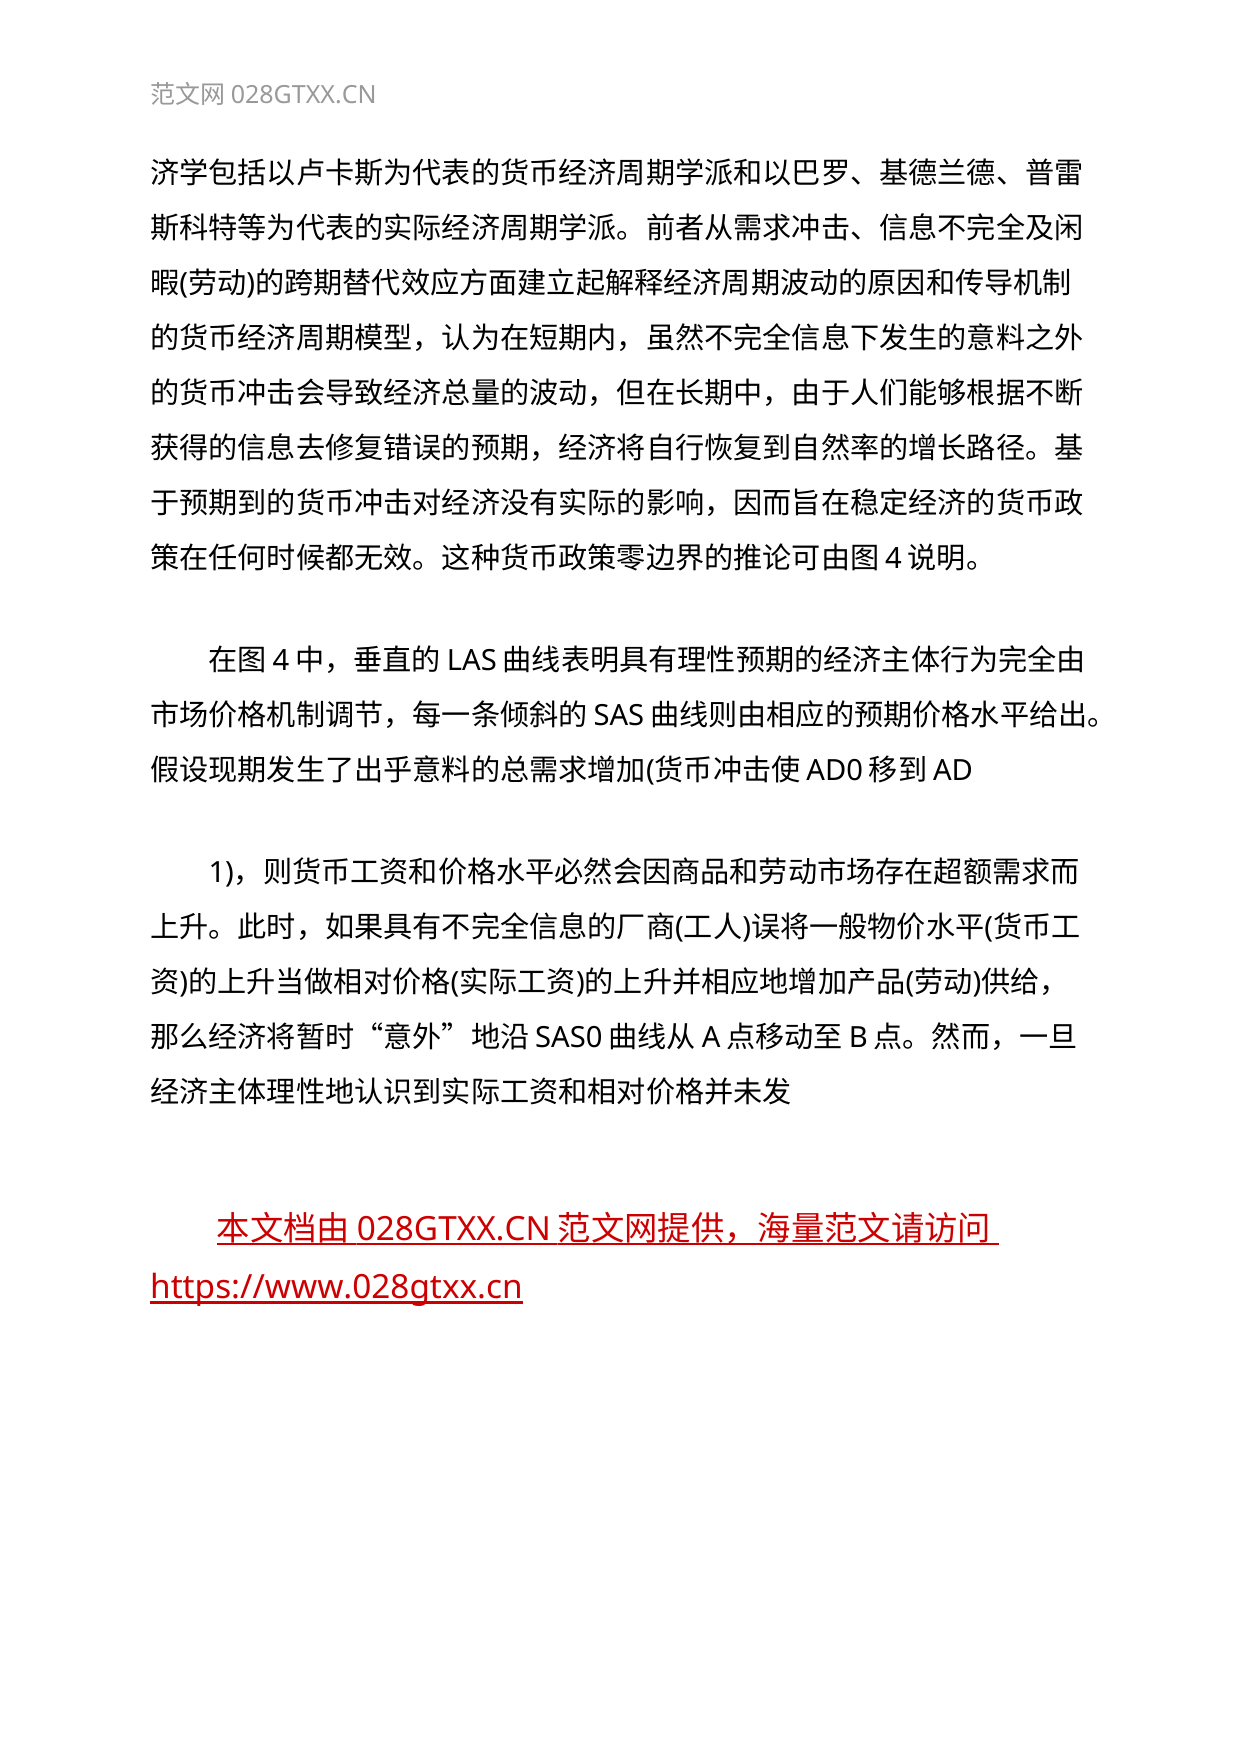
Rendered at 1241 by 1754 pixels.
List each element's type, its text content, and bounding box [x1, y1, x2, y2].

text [150, 150, 1090, 577]
text 1)，则货币工资和价格水平必然会因商品和劳动市场存在超额需求而上升。此时，如果具有不完全信息的厂商(工人)误将一般物价水平(货币工资)的上升当做相对价格(实际工资)的上升并相应地增加产品(劳动)供给，那么经济将暂时“意外”地沿SAS0曲线从A点移动至B点。然而，一旦经济主体理性地认识到实际工资和相对价格并未发 [150, 848, 1090, 1111]
text 在图4中，垂直的LAS曲线表明具有理性预期的经济主体行为完全由市场价格机制调节，每一条倾斜的SAS曲线则由相应的预期价格水平给出。假设现期发生了出乎意料的总需求增加(货币冲击使AD0移到AD [150, 636, 1090, 789]
text 本文档由028GTXX.CN范文网提供，海量范文请访问 https://www.028gtxx.cn [150, 1201, 1090, 1309]
